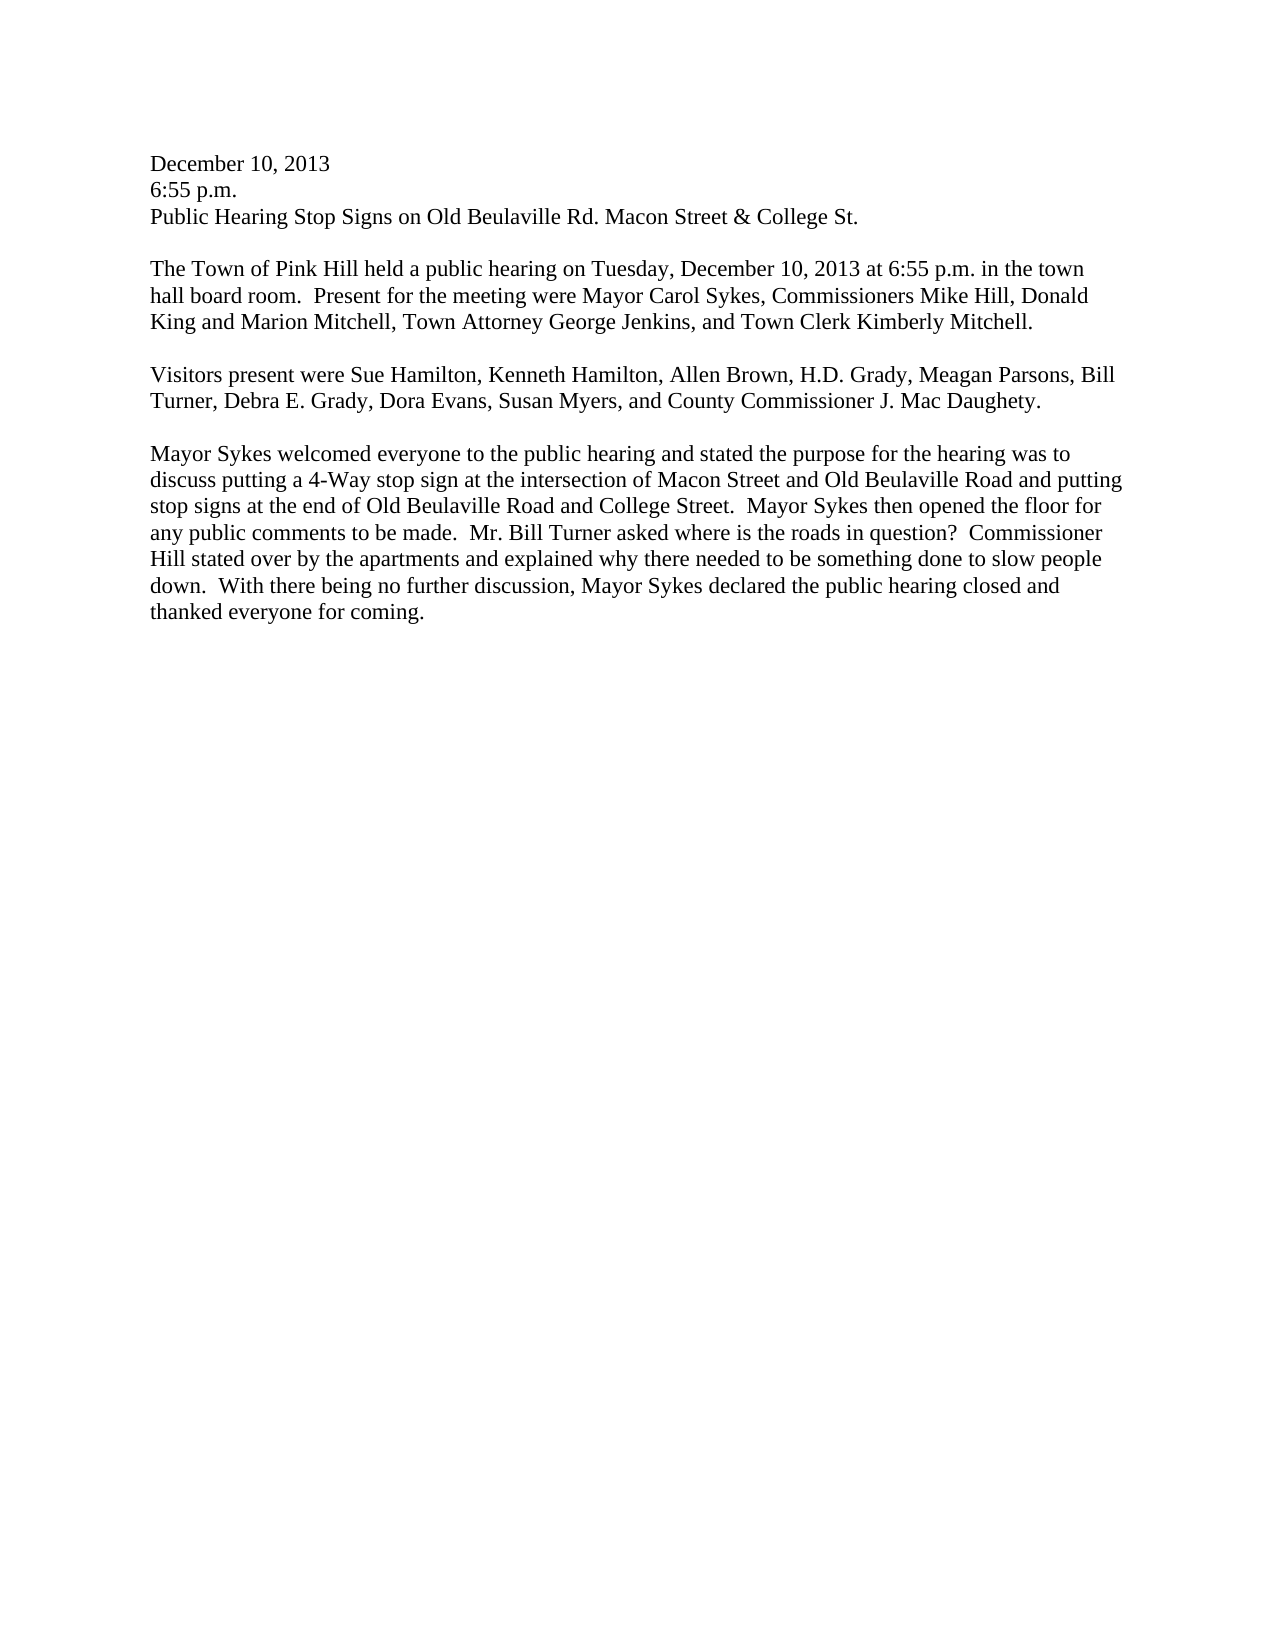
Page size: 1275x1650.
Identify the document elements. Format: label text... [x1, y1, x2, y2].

text December 10, 2013 [150, 150, 1125, 176]
text Public Hearing Stop Signs on Old Beulaville Rd. Macon Street & College St. [150, 203, 1125, 229]
text The Town of Pink Hill held a public hearing on Tuesday, December 10, 2013 at 6:55 p.m. in the town hall board room. Present for the meeting were Mayor Carol Sykes, Commissioners Mike Hill, Donald King and Marion Mitchell, Town Attorney George Jenkins, and Town Clerk Kimberly Mitchell. [150, 255, 1125, 334]
text 6:55 p.m. [150, 176, 1125, 203]
text Visitors present were Sue Hamilton, Kenneth Hamilton, Allen Brown, H.D. Grady, Meagan Parsons, Bill Turner, Debra E. Grady, Dora Evans, Susan Myers, and County Commissioner J. Mac Daughety. [150, 361, 1125, 413]
text Mayor Sykes welcomed everyone to the public hearing and stated the purpose for the hearing was to discuss putting a 4-Way stop sign at the intersection of Macon Street and Old Beulaville Road and putting stop signs at the end of Old Beulaville Road and College Street. Mayor Sykes then opened the floor for any public comments to be made. Mr. Bill Turner asked where is the roads in question? Commissioner Hill stated over by the apartments and explained why there needed to be something done to slow people down. With there being no further discussion, Mayor Sykes declared the public hearing closed and thanked everyone for coming. [150, 440, 1125, 624]
